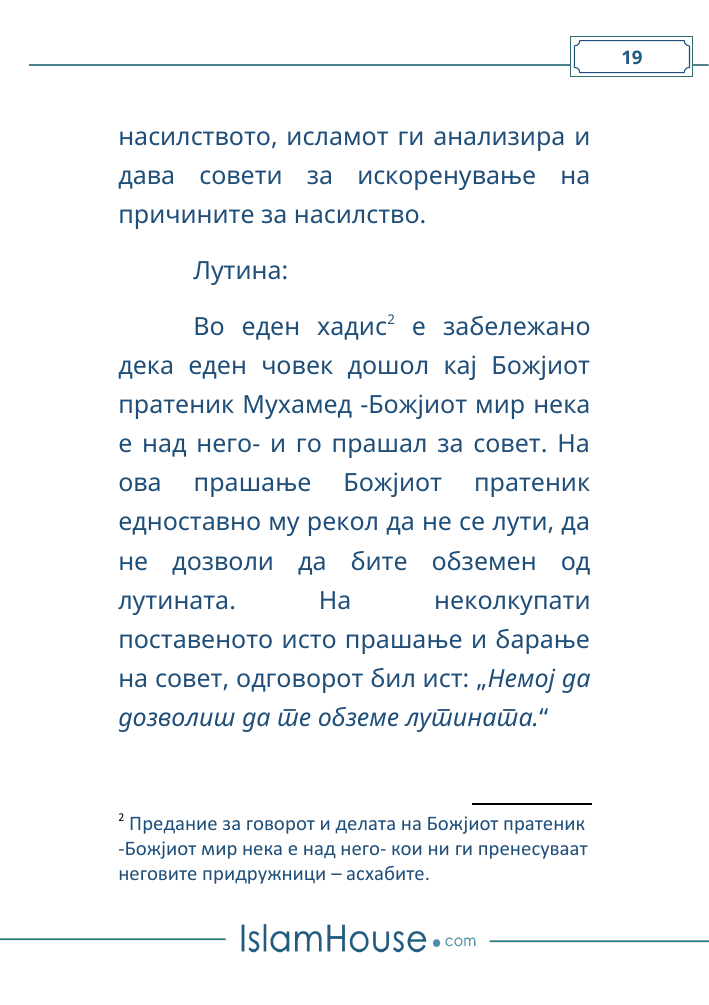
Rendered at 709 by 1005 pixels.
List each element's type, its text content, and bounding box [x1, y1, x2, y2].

picture [0, 918, 226, 956]
text Во еден хадис е забележано дека еден човек дошол кај Божјиот пратеник Мухамед -Божјиот мир нека е над него- и го прашал за совет. На ова прашање Божјиот пратеник едноставно му рекол да не се лути, да не дозволи да бите обземен од лутината. На неколкупати поставеното исто прашање и барање на совет, одговорот бил ист: „Немој да дозволиш да те обземе лутината.“ [118, 308, 591, 734]
picture [233, 919, 709, 959]
text Лутина: [118, 252, 591, 286]
